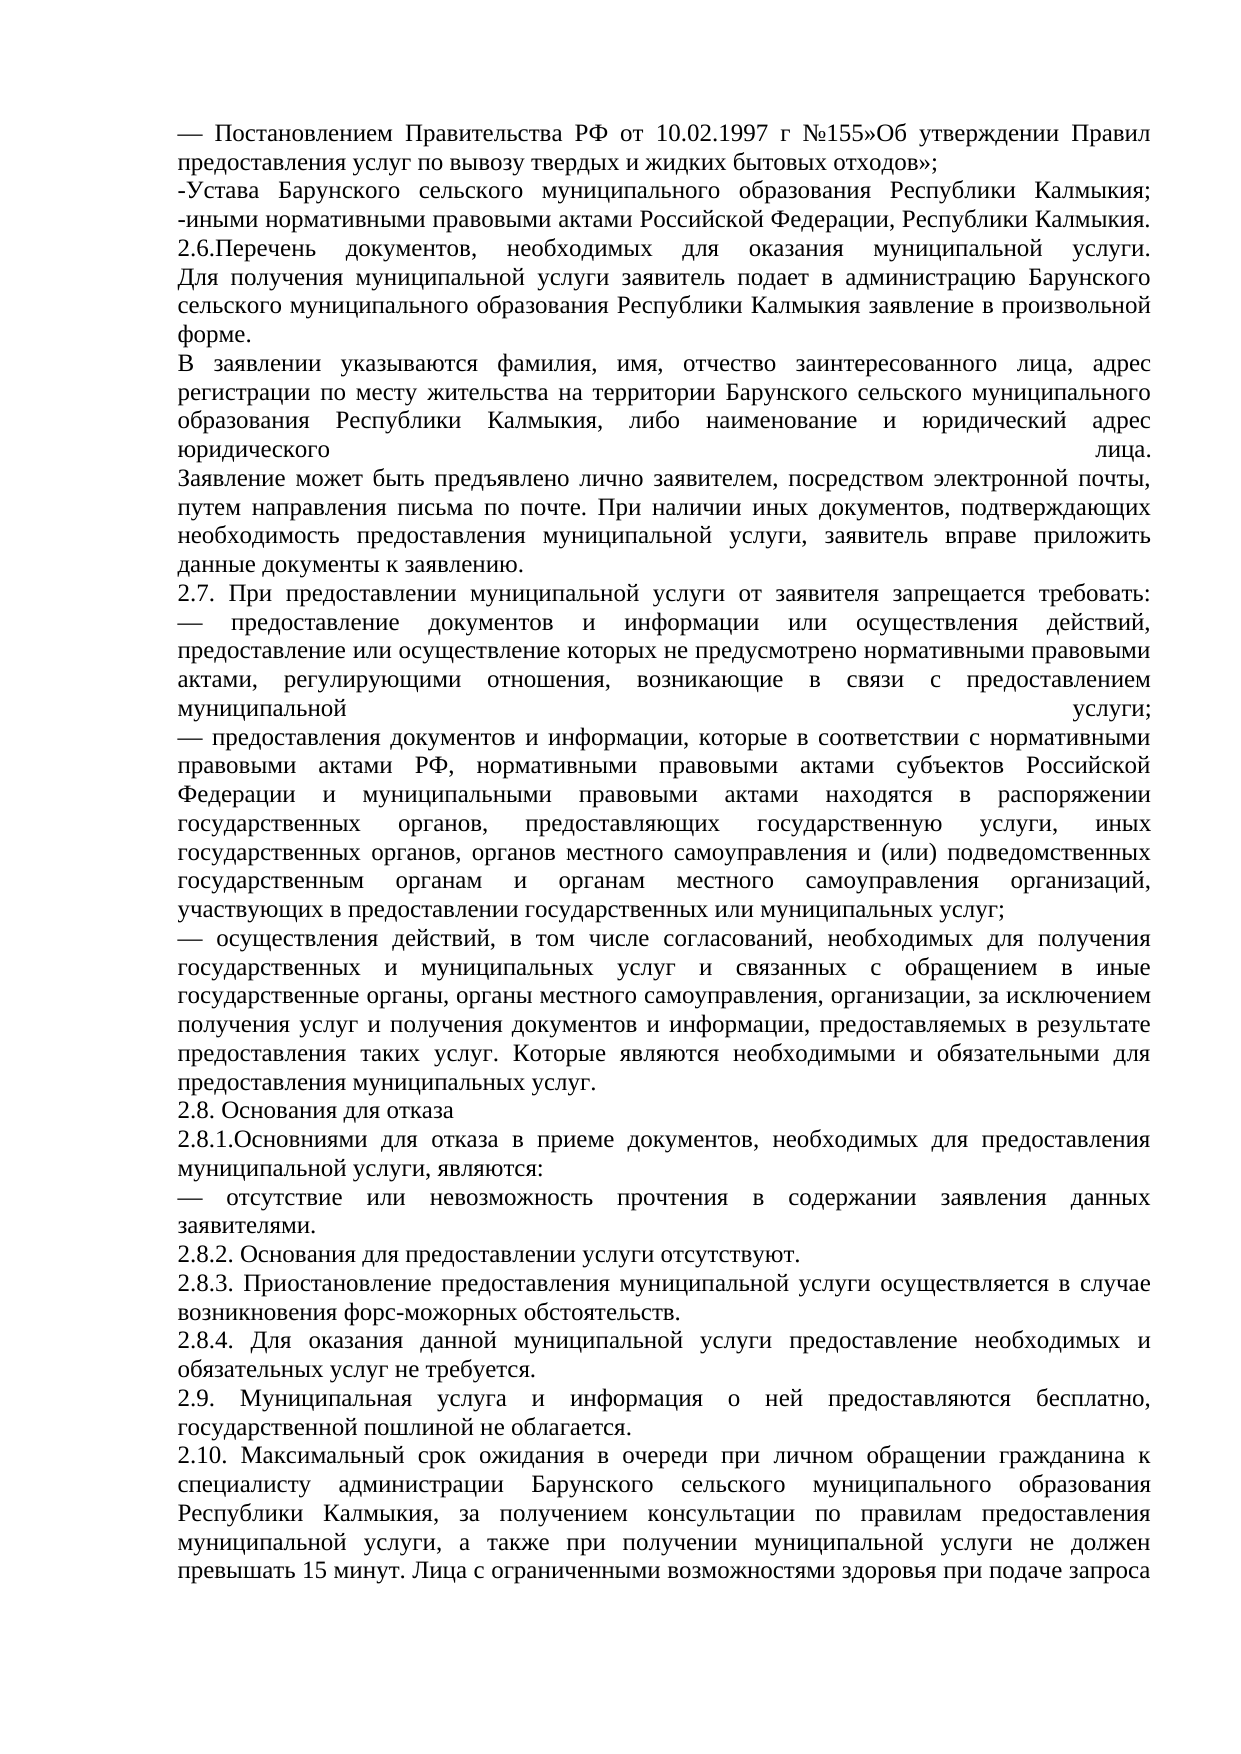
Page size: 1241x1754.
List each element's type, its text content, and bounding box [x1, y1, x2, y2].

text — Постановлением Правительства РФ от 10.02.1997 г №155»Об утверждении Правил предоставления услуг по вывозу твердых и жидких бытовых отходов»; [177, 118, 1152, 176]
text — осуществления действий, в том числе согласований, необходимых для получения государственных и муниципальных услуг и связанных с обращением в иные государственные органы, органы местного самоуправления, организации, за исключением получения услуг и получения документов и информации, предоставляемых в результате предоставления таких услуг. Которые являются необходимыми и обязательными для предоставления муниципальных услуг. [177, 923, 1152, 1096]
text 2.7. При предоставлении муниципальной услуги от заявителя запрещается требовать: — предоставление документов и информации или осуществления действий, предоставление или осуществление которых не предусмотрено нормативными правовыми актами, регулирующими отношения, возникающие в связи с предоставлением муниципальной услуги; — предоставления документов и информации, которые в соответствии с нормативными правовыми актами РФ, нормативными правовыми актами субъектов Российской Федерации и муниципальными правовыми актами находятся в распоряжении государственных органов, предоставляющих государственную услуги, иных государственных органов, органов местного самоуправления и (или) подведомственных государственным органам и органам местного самоуправления организаций, участвующих в предоставлении государственных или муниципальных услуг; [177, 578, 1152, 923]
text -Устава Барунского сельского муниципального образования Республики Калмыкия; -иными нормативными правовыми актами Российской Федерации, Республики Калмыкия. 2.6.Перечень документов, необходимых для оказания муниципальной услуги. Для получения муниципальной услуги заявитель подает в администрацию Барунского сельского муниципального образования Республики Калмыкия заявление в произвольной форме. В заявлении указываются фамилия, имя, отчество заинтересованного лица, адрес регистрации по месту жительства на территории Барунского сельского муниципального образования Республики Калмыкия, либо наименование и юридический адрес юридического лица. Заявление может быть предъявлено лично заявителем, посредством электронной почты, путем направления письма по почте. При наличии иных документов, подтверждающих необходимость предоставления муниципальной услуги, заявитель вправе приложить данные документы к заявлению. [177, 176, 1152, 578]
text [177, 1441, 1152, 1584]
text 2.9. Муниципальная услуга и информация о ней предоставляются бесплатно, государственной пошлиной не облагается. [177, 1383, 1152, 1441]
text 2.8.1.Основниями для отказа в приеме документов, необходимых для предоставления муниципальной услуги, являются: [177, 1124, 1152, 1182]
text 2.8.4. Для оказания данной муниципальной услуги предоставление необходимых и обязательных услуг не требуется. [177, 1326, 1152, 1383]
text — отсутствие или невозможность прочтения в содержании заявления данных заявителями. 2.8.2. Основания для предоставлении услуги отсутствуют. [177, 1182, 1152, 1268]
text 2.8.3. Приостановление предоставления муниципальной услуги осуществляется в случае возникновения форс-можорных обстоятельств. [177, 1268, 1152, 1326]
text 2.8. Основания для отказа [177, 1096, 1152, 1124]
